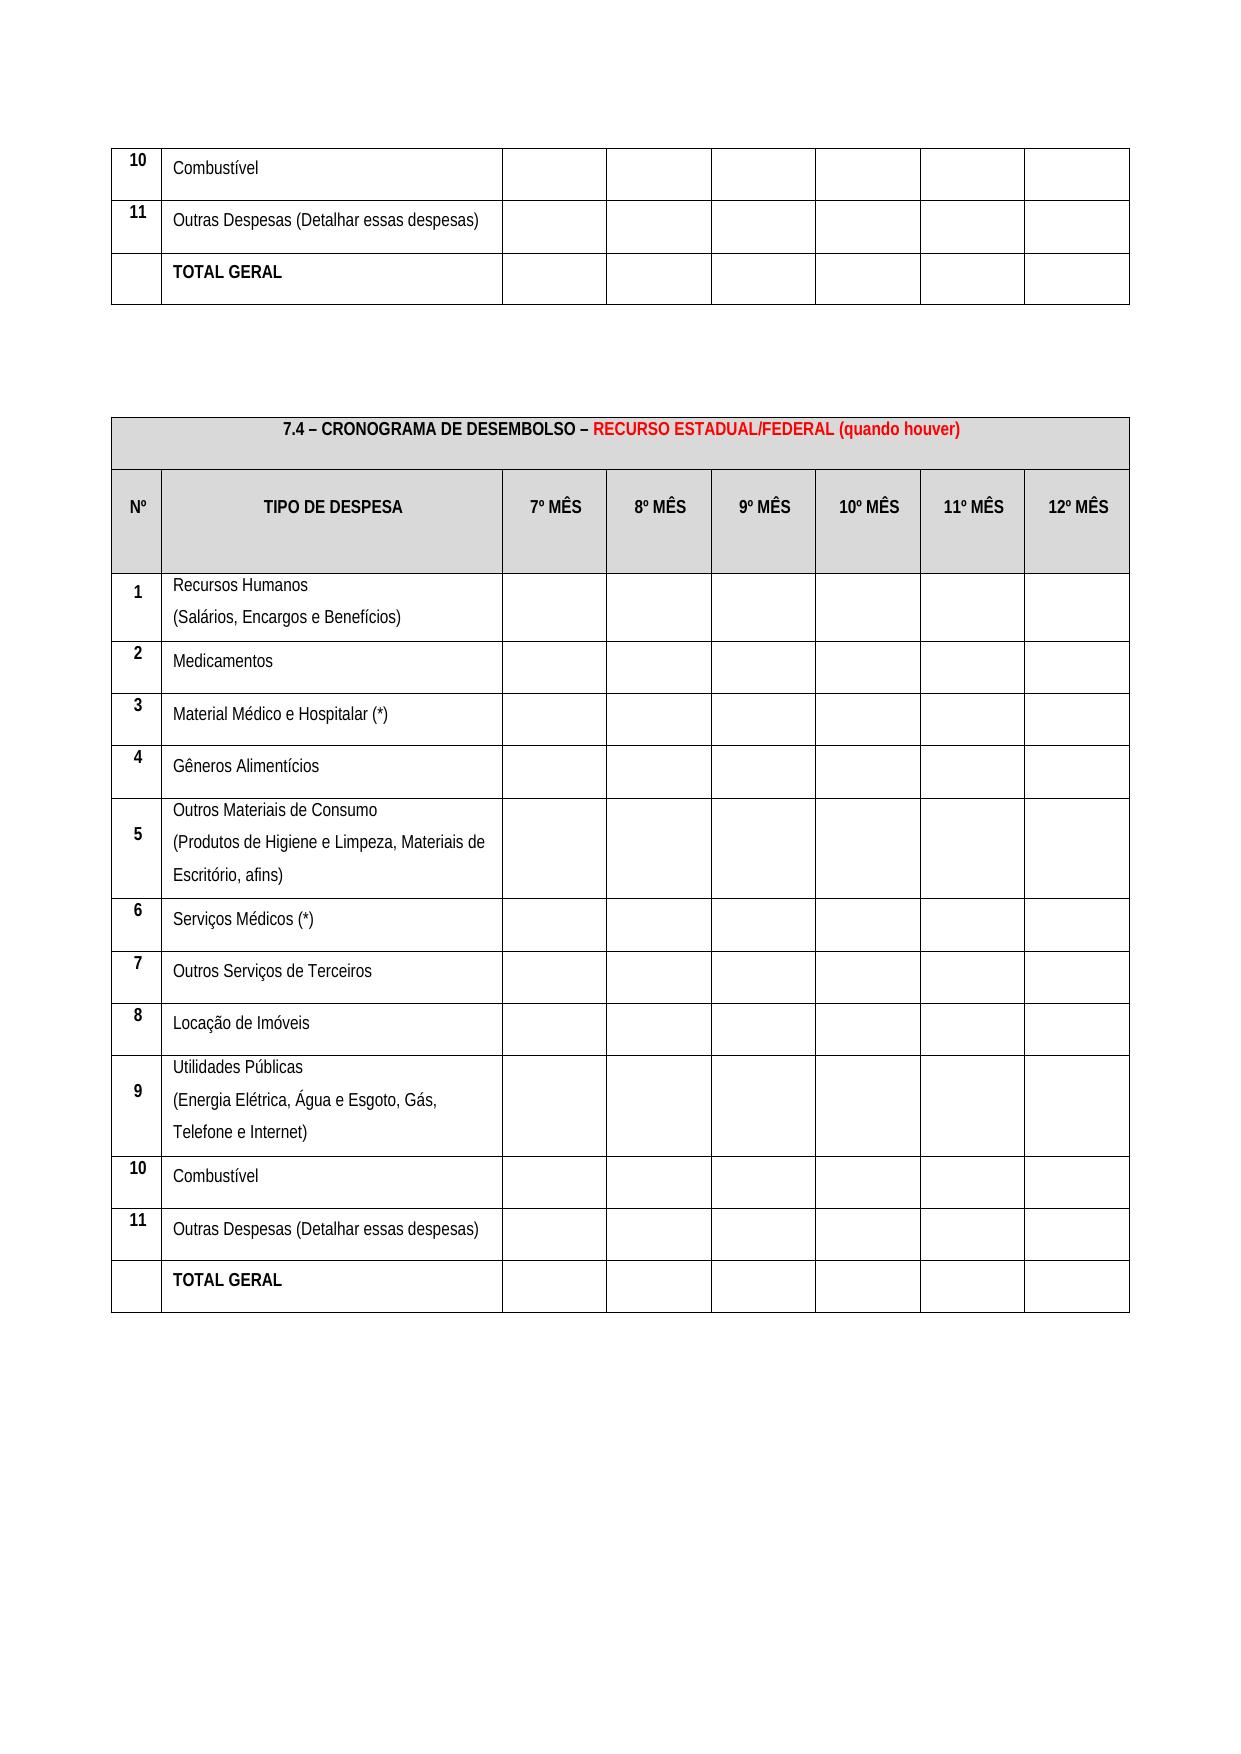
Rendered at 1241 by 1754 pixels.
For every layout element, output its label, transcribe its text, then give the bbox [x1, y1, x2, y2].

table_cell Material Médico e Hospitalar (*) [162, 694, 502, 745]
table_cell [712, 1004, 815, 1055]
table_cell [816, 746, 920, 798]
table_cell [921, 952, 1024, 1003]
table_cell Recursos Humanos (Salários, Encargos e Benefícios) [162, 574, 502, 641]
table_cell Gêneros Alimentícios [162, 746, 502, 798]
table_cell 1 [112, 574, 161, 641]
table_cell [712, 1209, 815, 1260]
table_cell [712, 642, 815, 693]
table_cell Combustível [162, 149, 502, 200]
table_cell [1025, 201, 1129, 252]
table_cell [816, 201, 920, 252]
table_cell [607, 642, 711, 693]
table_cell [1025, 1004, 1129, 1055]
table_cell [1025, 746, 1129, 798]
table_cell [816, 149, 920, 200]
table_cell [712, 694, 815, 745]
table_cell [712, 1056, 815, 1156]
table_cell [112, 254, 161, 303]
table_cell [607, 1056, 711, 1156]
table_cell [503, 746, 606, 798]
table_cell [1025, 1157, 1129, 1208]
table_cell [712, 899, 815, 951]
table_cell [607, 574, 711, 641]
table_cell [921, 1056, 1024, 1156]
table_cell Locação de Imóveis [162, 1004, 502, 1055]
table_cell [607, 694, 711, 745]
table_cell TOTAL GERAL [162, 254, 502, 303]
table_cell [816, 952, 920, 1003]
table_cell [503, 899, 606, 951]
table_cell 11 [112, 1209, 161, 1260]
table_cell [503, 1056, 606, 1156]
table_cell [921, 799, 1024, 898]
table_cell 7 [112, 952, 161, 1003]
table_cell [112, 1261, 161, 1312]
table_cell [503, 1004, 606, 1055]
table_cell [816, 1209, 920, 1260]
table_cell Utilidades Públicas (Energia Elétrica, Água e Esgoto, Gás, Telefone e Internet) [162, 1056, 502, 1156]
table_cell [1025, 642, 1129, 693]
table_cell Serviços Médicos (*) [162, 899, 502, 951]
table_cell [1025, 952, 1129, 1003]
table_cell [503, 201, 606, 252]
table_cell [921, 254, 1024, 303]
table_cell [1025, 149, 1129, 200]
table_cell [1025, 1261, 1129, 1312]
table_cell 8 [112, 1004, 161, 1055]
table_cell [1025, 574, 1129, 641]
table_cell [1025, 1056, 1129, 1156]
table_cell 9 [112, 1056, 161, 1156]
table_cell [503, 1157, 606, 1208]
table_cell Outras Despesas (Detalhar essas despesas) [162, 1209, 502, 1260]
table_cell Combustível [162, 1157, 502, 1208]
table_cell [1025, 899, 1129, 951]
table_cell [607, 149, 711, 200]
table_cell [503, 694, 606, 745]
table_cell [607, 1004, 711, 1055]
table_cell Outros Serviços de Terceiros [162, 952, 502, 1003]
table_cell [607, 899, 711, 951]
table_cell [921, 574, 1024, 641]
table_cell [712, 201, 815, 252]
table_cell [607, 799, 711, 898]
table_cell [816, 574, 920, 641]
table_cell 8º MÊS [607, 470, 711, 573]
table_cell [816, 1056, 920, 1156]
table_cell 11º MÊS [921, 470, 1024, 573]
table_cell Outros Materiais de Consumo (Produtos de Higiene e Limpeza, Materiais de Escritório, afins) [162, 799, 502, 898]
table_cell [607, 254, 711, 303]
table_cell [712, 149, 815, 200]
table_cell [816, 642, 920, 693]
table_cell [503, 1261, 606, 1312]
table_cell [816, 694, 920, 745]
table_cell [712, 1261, 815, 1312]
table_cell 10 [112, 149, 161, 200]
table_cell [1025, 694, 1129, 745]
table_cell [503, 642, 606, 693]
table_cell [921, 1261, 1024, 1312]
table_cell [921, 1157, 1024, 1208]
table_cell [503, 254, 606, 303]
table_cell [607, 746, 711, 798]
table_cell 10 [112, 1157, 161, 1208]
table_cell [1025, 1209, 1129, 1260]
table_cell [503, 952, 606, 1003]
table_cell 10º MÊS [816, 470, 920, 573]
table_cell 6 [112, 899, 161, 951]
table_cell [1025, 799, 1129, 898]
table_cell [921, 201, 1024, 252]
table_cell 12º MÊS [1025, 470, 1129, 573]
table_cell [607, 952, 711, 1003]
table_cell [921, 1209, 1024, 1260]
table_cell [1025, 254, 1129, 303]
table_cell 5 [112, 799, 161, 898]
table_cell [503, 574, 606, 641]
table_cell Nº [112, 470, 161, 573]
table_cell [712, 254, 815, 303]
table_cell [816, 1261, 920, 1312]
table_header 7.4 – CRONOGRAMA DE DESEMBOLSO – RECURSO ESTADUAL/FEDERAL (quando houver) [112, 418, 1129, 469]
table_cell [816, 899, 920, 951]
table_cell 7º MÊS [503, 470, 606, 573]
table_cell TOTAL GERAL [162, 1261, 502, 1312]
table_cell [921, 899, 1024, 951]
table_cell [503, 799, 606, 898]
table_cell [712, 574, 815, 641]
table_cell 4 [112, 746, 161, 798]
table_cell [712, 799, 815, 898]
table_cell [816, 799, 920, 898]
table_cell 3 [112, 694, 161, 745]
table_cell [921, 746, 1024, 798]
table_cell [503, 1209, 606, 1260]
table_cell [712, 1157, 815, 1208]
table_cell [712, 746, 815, 798]
table_cell TIPO DE DESPESA [162, 470, 502, 573]
table_cell [921, 642, 1024, 693]
table_cell [607, 1157, 711, 1208]
table_cell 9º MÊS [712, 470, 815, 573]
table_cell [712, 952, 815, 1003]
table_cell [921, 149, 1024, 200]
table_cell [816, 254, 920, 303]
table_cell Outras Despesas (Detalhar essas despesas) [162, 201, 502, 252]
table_cell [816, 1004, 920, 1055]
table_cell 2 [112, 642, 161, 693]
table_cell [607, 201, 711, 252]
table_cell [607, 1209, 711, 1260]
table_cell Medicamentos [162, 642, 502, 693]
table_cell [503, 149, 606, 200]
table_cell [607, 1261, 711, 1312]
table_cell 11 [112, 201, 161, 252]
table_cell [921, 1004, 1024, 1055]
table_cell [921, 694, 1024, 745]
table_cell [816, 1157, 920, 1208]
